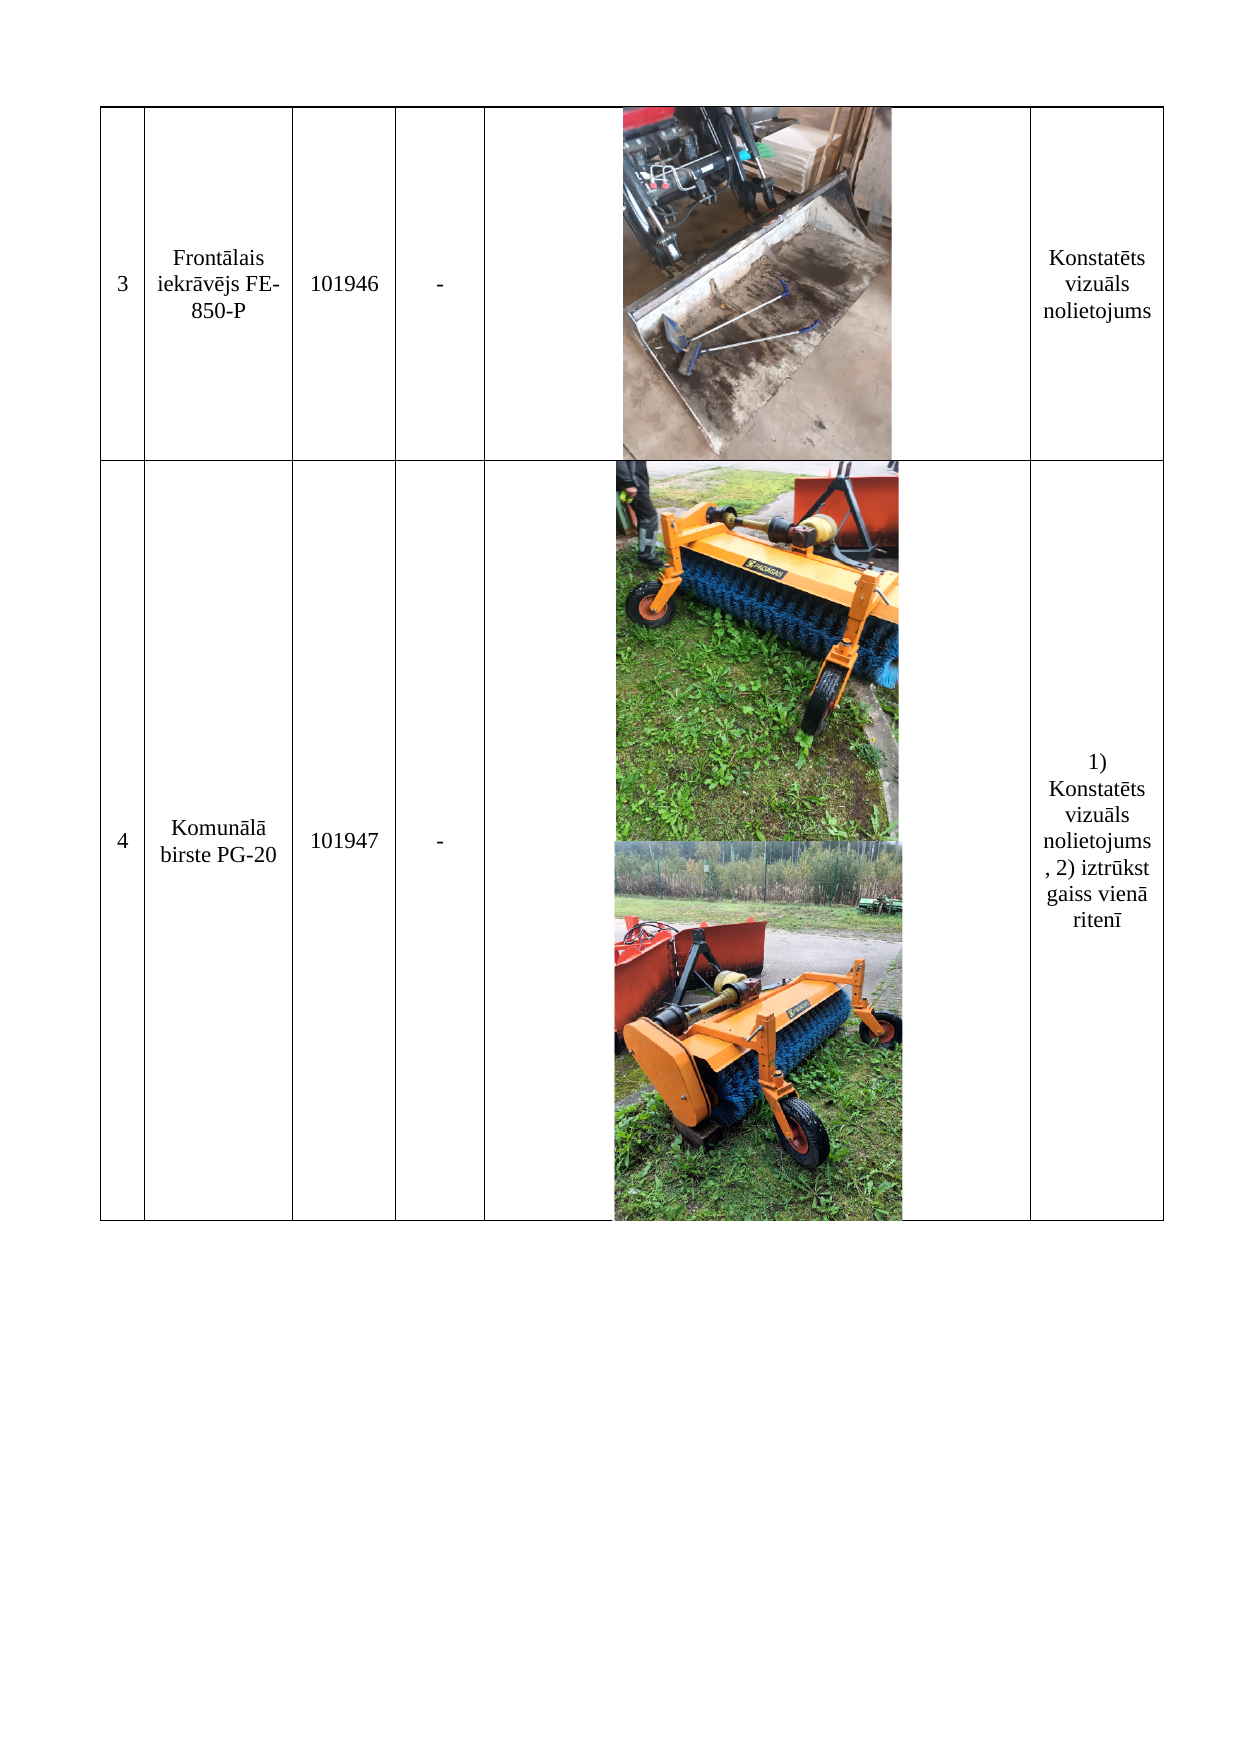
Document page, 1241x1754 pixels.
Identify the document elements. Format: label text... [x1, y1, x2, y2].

table_cell 3 [101, 108, 144, 460]
picture [623, 107, 892, 460]
table_cell [899, 461, 1030, 1220]
table_cell Komunālā birste PG-20 [145, 461, 292, 1220]
table_cell 1) Konstatēts vizuāls nolietojums, 2) iztrūkst gaiss vienā ritenī [1031, 461, 1163, 1220]
table_cell 4 [101, 461, 144, 1220]
table_cell - [396, 108, 484, 460]
table_cell [892, 108, 1030, 460]
table_cell 101947 [293, 461, 395, 1220]
picture [612, 461, 903, 1221]
table_cell Frontālais iekrāvējs FE-850-P [145, 108, 292, 460]
table_cell 101946 [293, 108, 395, 460]
table_cell [485, 461, 616, 1220]
table_cell - [396, 461, 484, 1220]
table_cell [485, 108, 623, 460]
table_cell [1031, 108, 1163, 460]
